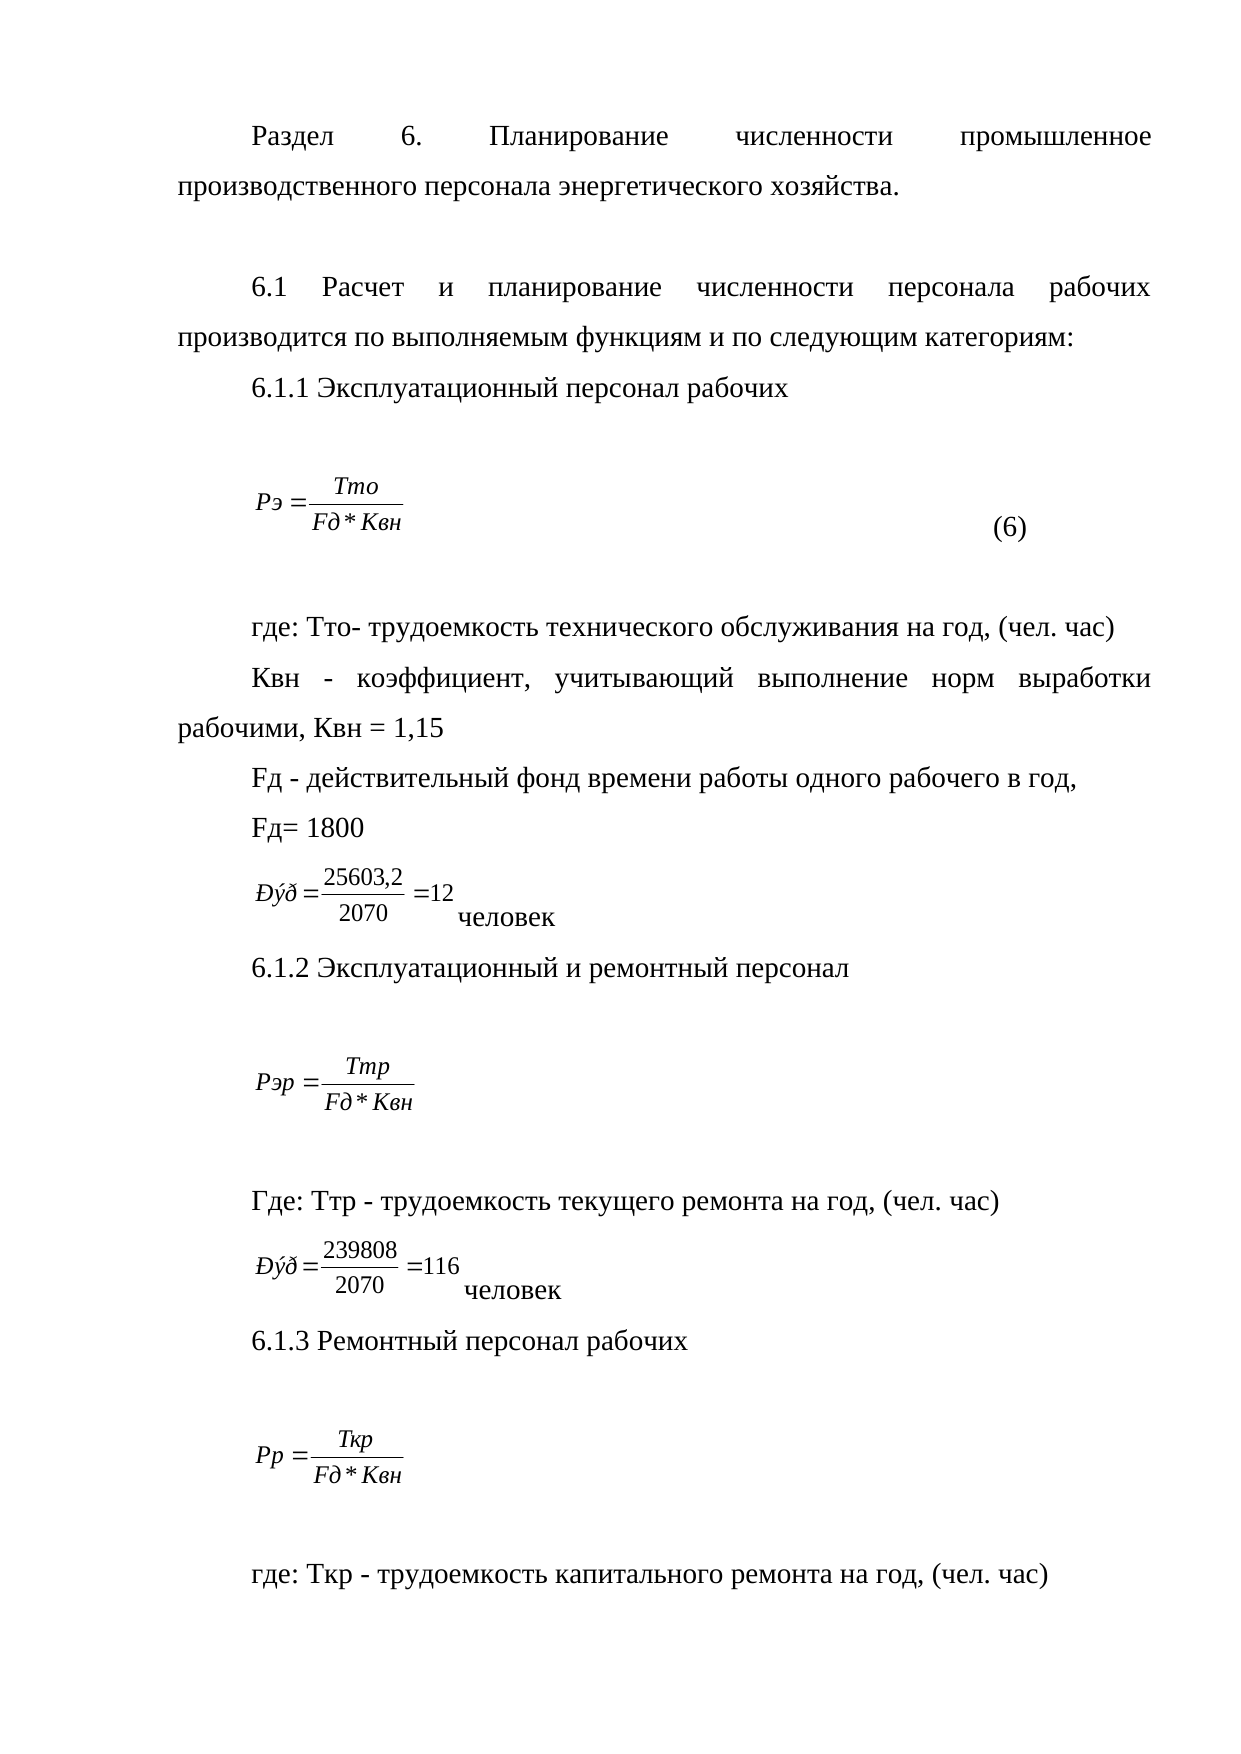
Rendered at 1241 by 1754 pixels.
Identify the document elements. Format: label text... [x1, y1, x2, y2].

text где: Ткр - трудоемкость капитального ремонта на год, (чел. час) [353, 1556, 1152, 1590]
text (6) [177, 470, 1152, 542]
text 6.1.1 Эксплуатационный персонал рабочих [177, 370, 1152, 403]
text 6.1.2 Эксплуатационный и ремонтный персонал [177, 950, 1152, 983]
text человек [177, 861, 1152, 933]
text Fд= 1800 [177, 811, 1152, 844]
text Где: Ттр - трудоемкость текущего ремонта на год, (чел. час) [177, 1183, 1152, 1217]
text Квн - коэффициент, учитывающий выполнение норм выработки рабочими, Квн = 1,15 [177, 660, 1152, 743]
text Раздел 6. Планирование численности промышленное производственного персонала энергетического хозяйства. [177, 118, 1152, 202]
text где: Тто- трудоемкость технического обслуживания на год, (чел. час) [177, 609, 1152, 643]
text человек [177, 1234, 1152, 1306]
text 6.1.3 Ремонтный персонал рабочих [177, 1323, 1152, 1356]
text 6.1 Расчет и планирование численности персонала рабочих производится по выполняемым функциям и по следующим категориям: [177, 269, 1152, 353]
text Fд - действительный фонд времени работы одного рабочего в год, [177, 760, 1152, 794]
text где: Ткр - трудоемкость капитального ремонта на год, (чел. час) [177, 1556, 299, 1590]
